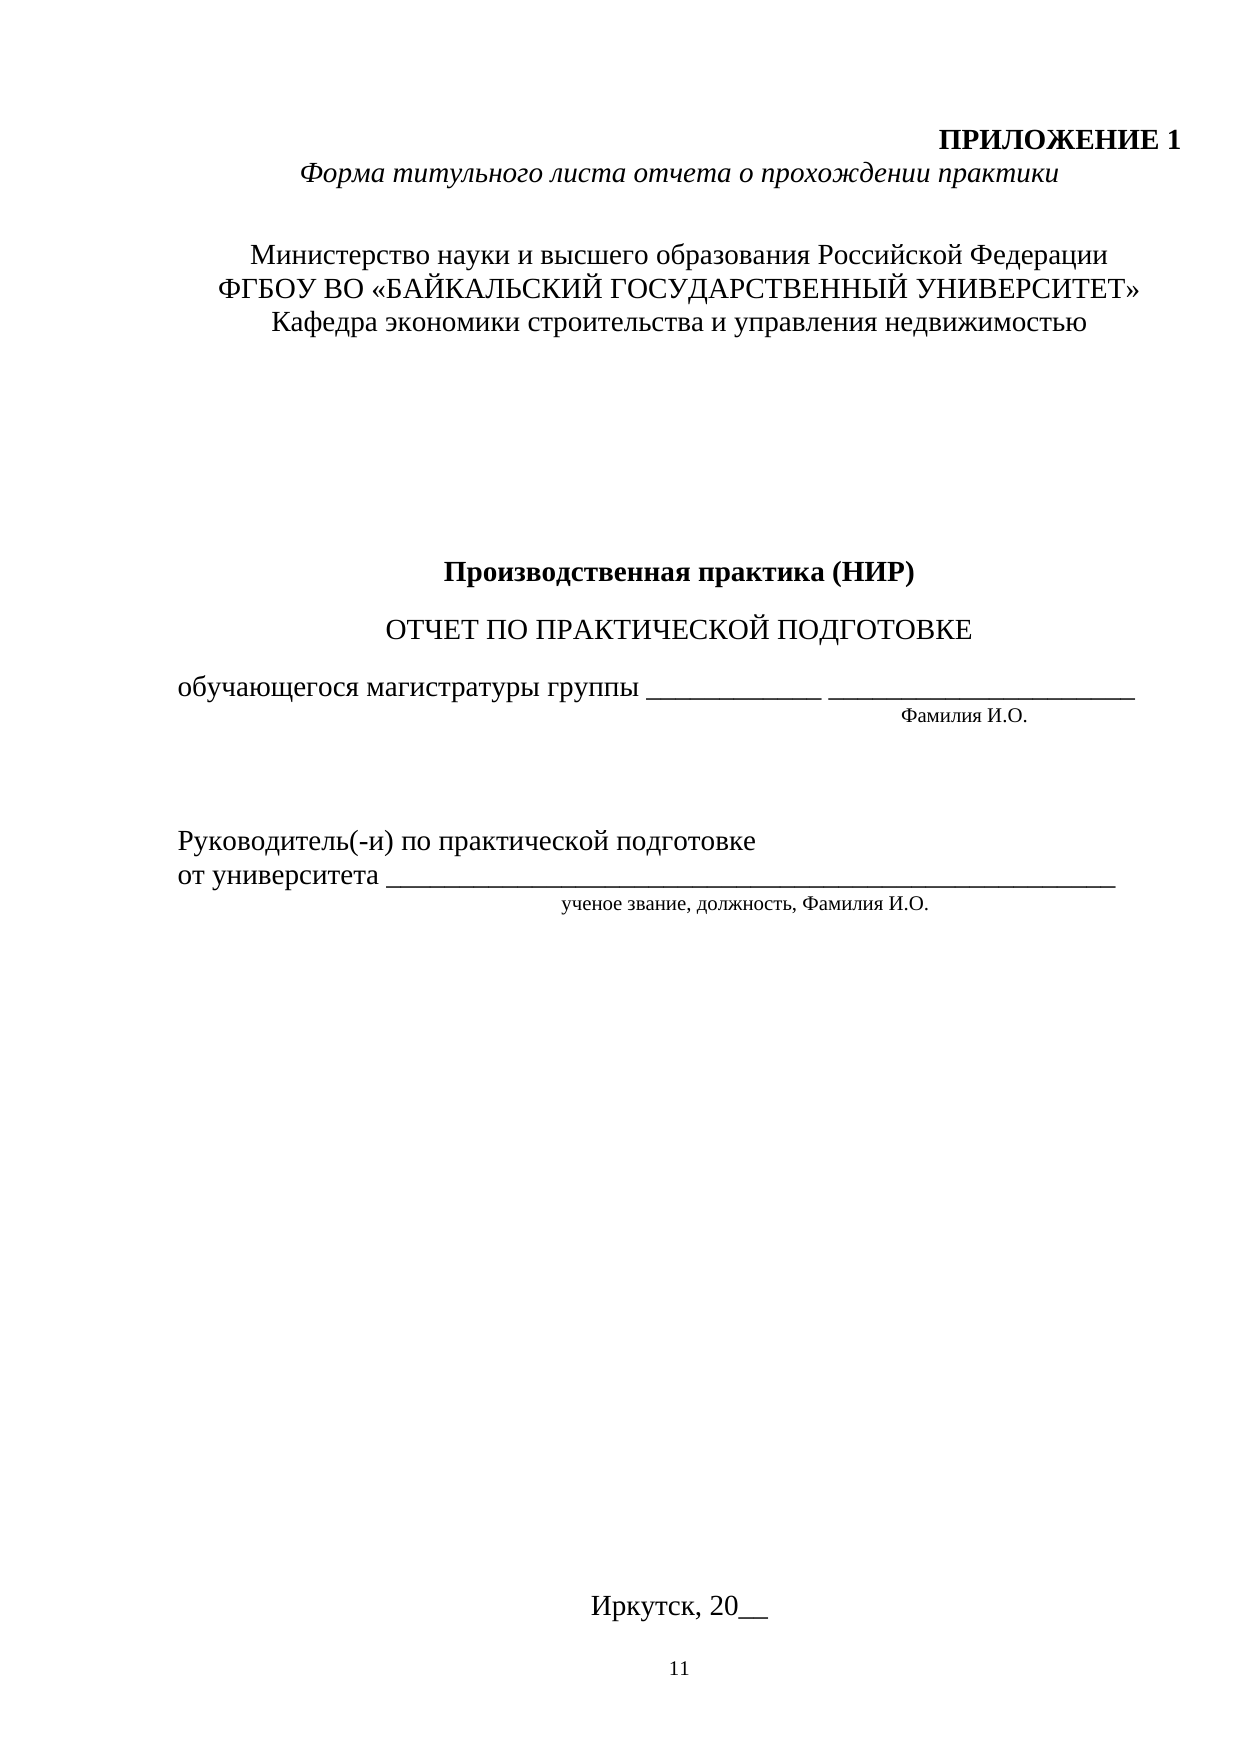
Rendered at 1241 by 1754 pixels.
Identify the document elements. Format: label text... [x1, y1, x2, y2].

text Руководитель(-и) по практической подготовке [177, 823, 1181, 857]
text ФГБОУ ВО «БАЙКАЛЬСКИЙ ГОСУДАРСТВЕННЫЙ УНИВЕРСИТЕТ» [177, 271, 1181, 304]
text ученое звание, должность, Фамилия И.О. [177, 891, 1181, 914]
text обучающегося магистратуры группы ____________ _____________________ [177, 669, 1181, 703]
text Производственная практика (НИР) [177, 554, 1181, 588]
text Министерство науки и высшего образования Российской Федерации [177, 237, 1181, 271]
text Кафедра экономики строительства и управления недвижимостью [177, 304, 1181, 338]
text Фамилия И.О. [177, 703, 1181, 727]
text от университета __________________________________________________ [177, 857, 1181, 891]
text ПРИЛОЖЕНИЕ 1 [177, 122, 1181, 156]
text Иркутск, 20__ [177, 1588, 1181, 1622]
text ОТЧЕТ ПО ПРАКТИЧЕСКОЙ ПОДГОТОВКЕ [177, 612, 1181, 646]
text Форма титульного листа отчета о прохождении практики [177, 156, 1181, 189]
